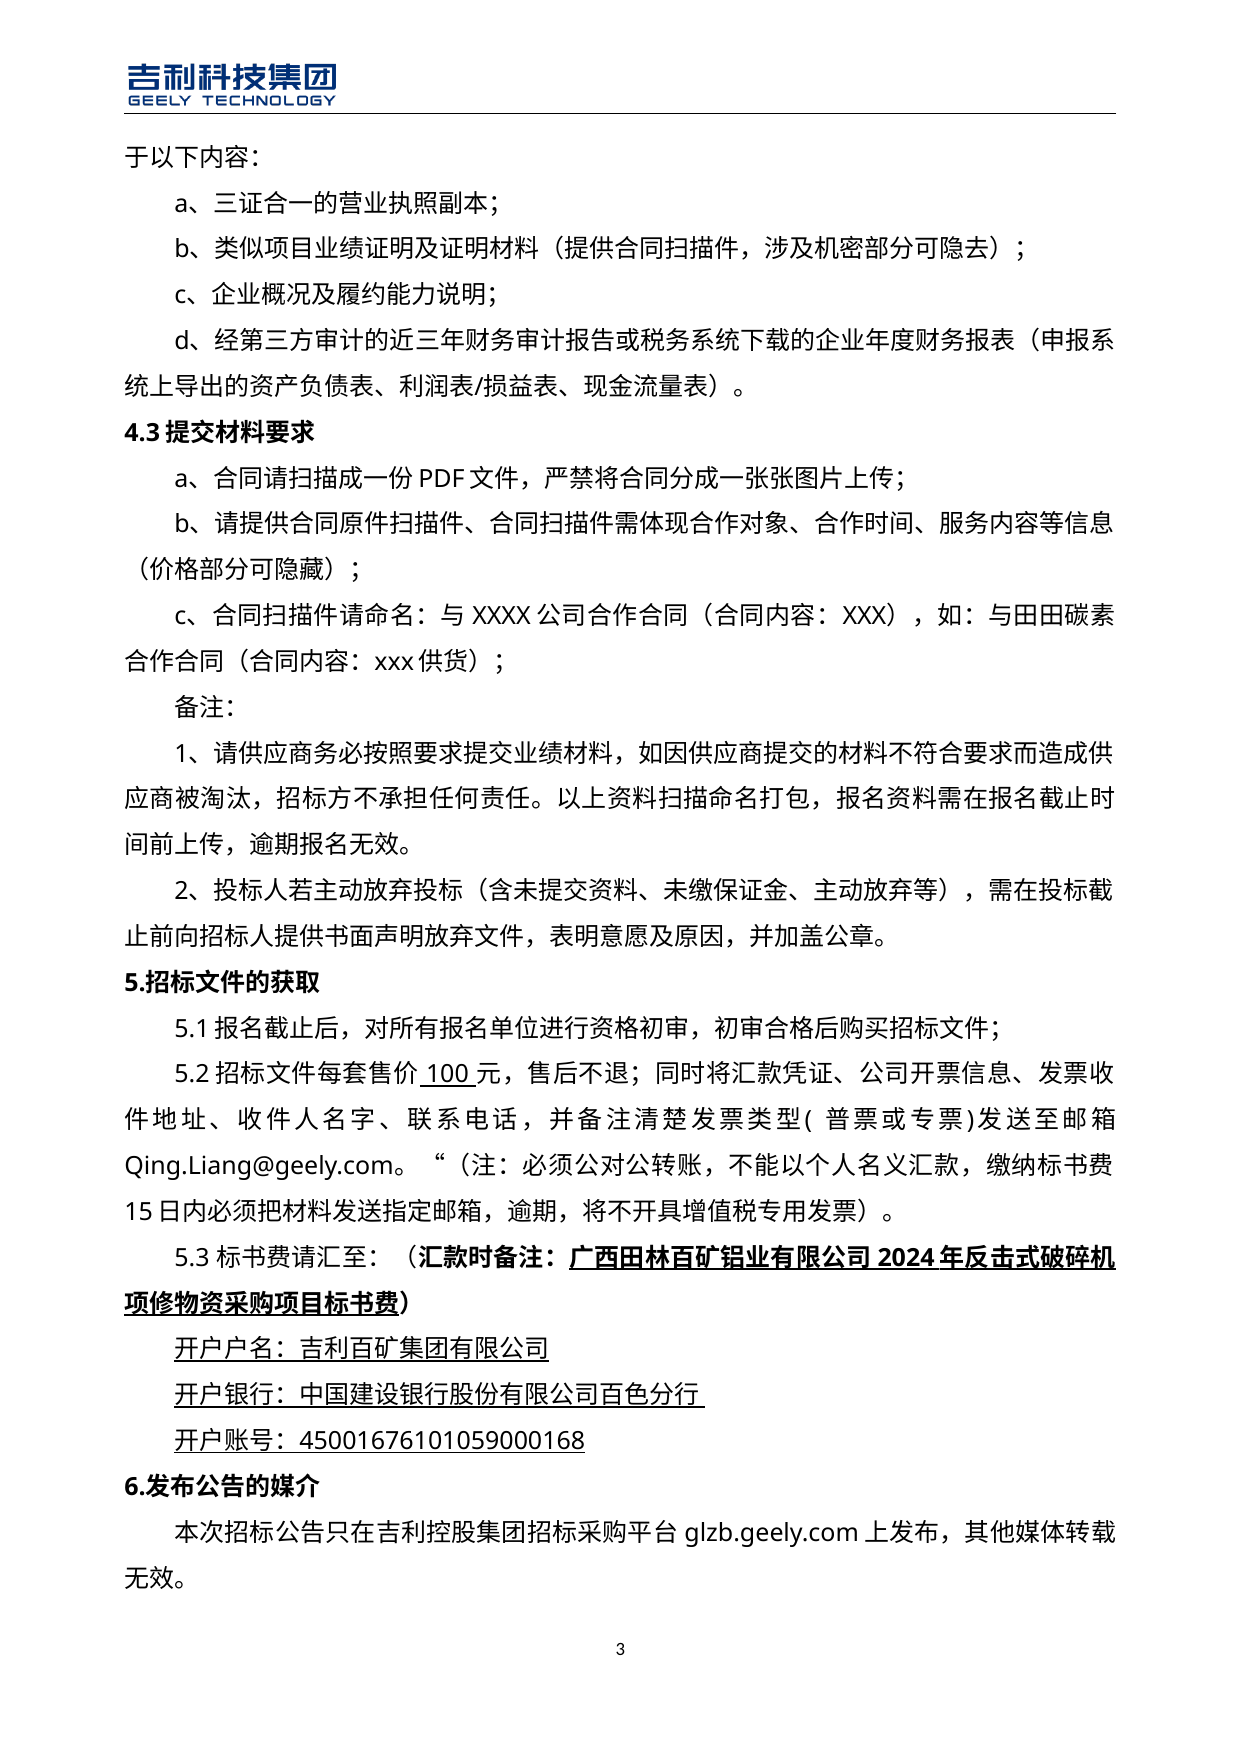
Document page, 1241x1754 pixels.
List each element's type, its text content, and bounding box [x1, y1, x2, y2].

text 备注： [124, 679, 1116, 725]
text 5.3 标书费请汇至：（汇款时备注：广西田林百矿铝业有限公司2024年反击式破碎机项修物资采购项目标书费） [124, 1229, 1116, 1321]
text 开户户名：吉利百矿集团有限公司 [124, 1321, 1116, 1367]
text a、合同请扫描成一份PDF文件，严禁将合同分成一张张图片上传； [124, 450, 1116, 496]
text c、企业概况及履约能力说明； [124, 267, 1116, 313]
text 4.3提交材料要求 [124, 404, 1116, 450]
text 开户账号：45001676101059000168 [124, 1413, 1116, 1459]
text 5.1报名截止后，对所有报名单位进行资格初审，初审合格后购买招标文件； [124, 1000, 1116, 1046]
text 5.2招标文件每套售价 100 元，售后不退；同时将汇款凭证、公司开票信息、发票收件地址、收件人名字、联系电话，并备注清楚发票类型( 普票或专票)发送至邮箱Qing.Liang@geely.com。“（注：必须公对公转账，不能以个人名义汇款，缴纳标书费15日内必须把材料发送指定邮箱，逾期，将不开具增值税专用发票）。 [124, 1046, 1116, 1229]
text b、类似项目业绩证明及证明材料（提供合同扫描件，涉及机密部分可隐去）； [124, 221, 1116, 267]
text 6.发布公告的媒介 [124, 1459, 1116, 1504]
text 开户银行：中国建设银行股份有限公司百色分行 [124, 1367, 1116, 1413]
text 1、请供应商务必按照要求提交业绩材料，如因供应商提交的材料不符合要求而造成供应商被淘汰，招标方不承担任何责任。以上资料扫描命名打包，报名资料需在报名截止时间前上传，逾期报名无效。 [124, 725, 1116, 863]
text b、请提供合同原件扫描件、合同扫描件需体现合作对象、合作时间、服务内容等信息（价格部分可隐藏）； [124, 496, 1116, 588]
text 本次招标公告只在吉利控股集团招标采购平台glzb.geely.com上发布，其他媒体转载无效。 [124, 1504, 1116, 1596]
text 2、投标人若主动放弃投标（含未提交资料、未缴保证金、主动放弃等），需在投标截止前向招标人提供书面声明放弃文件，表明意愿及原因，并加盖公章。 [124, 863, 1116, 954]
picture [124, 59, 339, 111]
text c、合同扫描件请命名：与XXXX公司合作合同（合同内容：XXX），如：与田田碳素合作合同（合同内容：xxx供货）； [124, 588, 1116, 679]
text a、三证合一的营业执照副本； [124, 175, 1116, 221]
text d、经第三方审计的近三年财务审计报告或税务系统下载的企业年度财务报表（申报系统上导出的资产负债表、利润表/损益表、现金流量表）。 [124, 313, 1116, 404]
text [124, 129, 1116, 175]
text 5.招标文件的获取 [124, 954, 1116, 1000]
